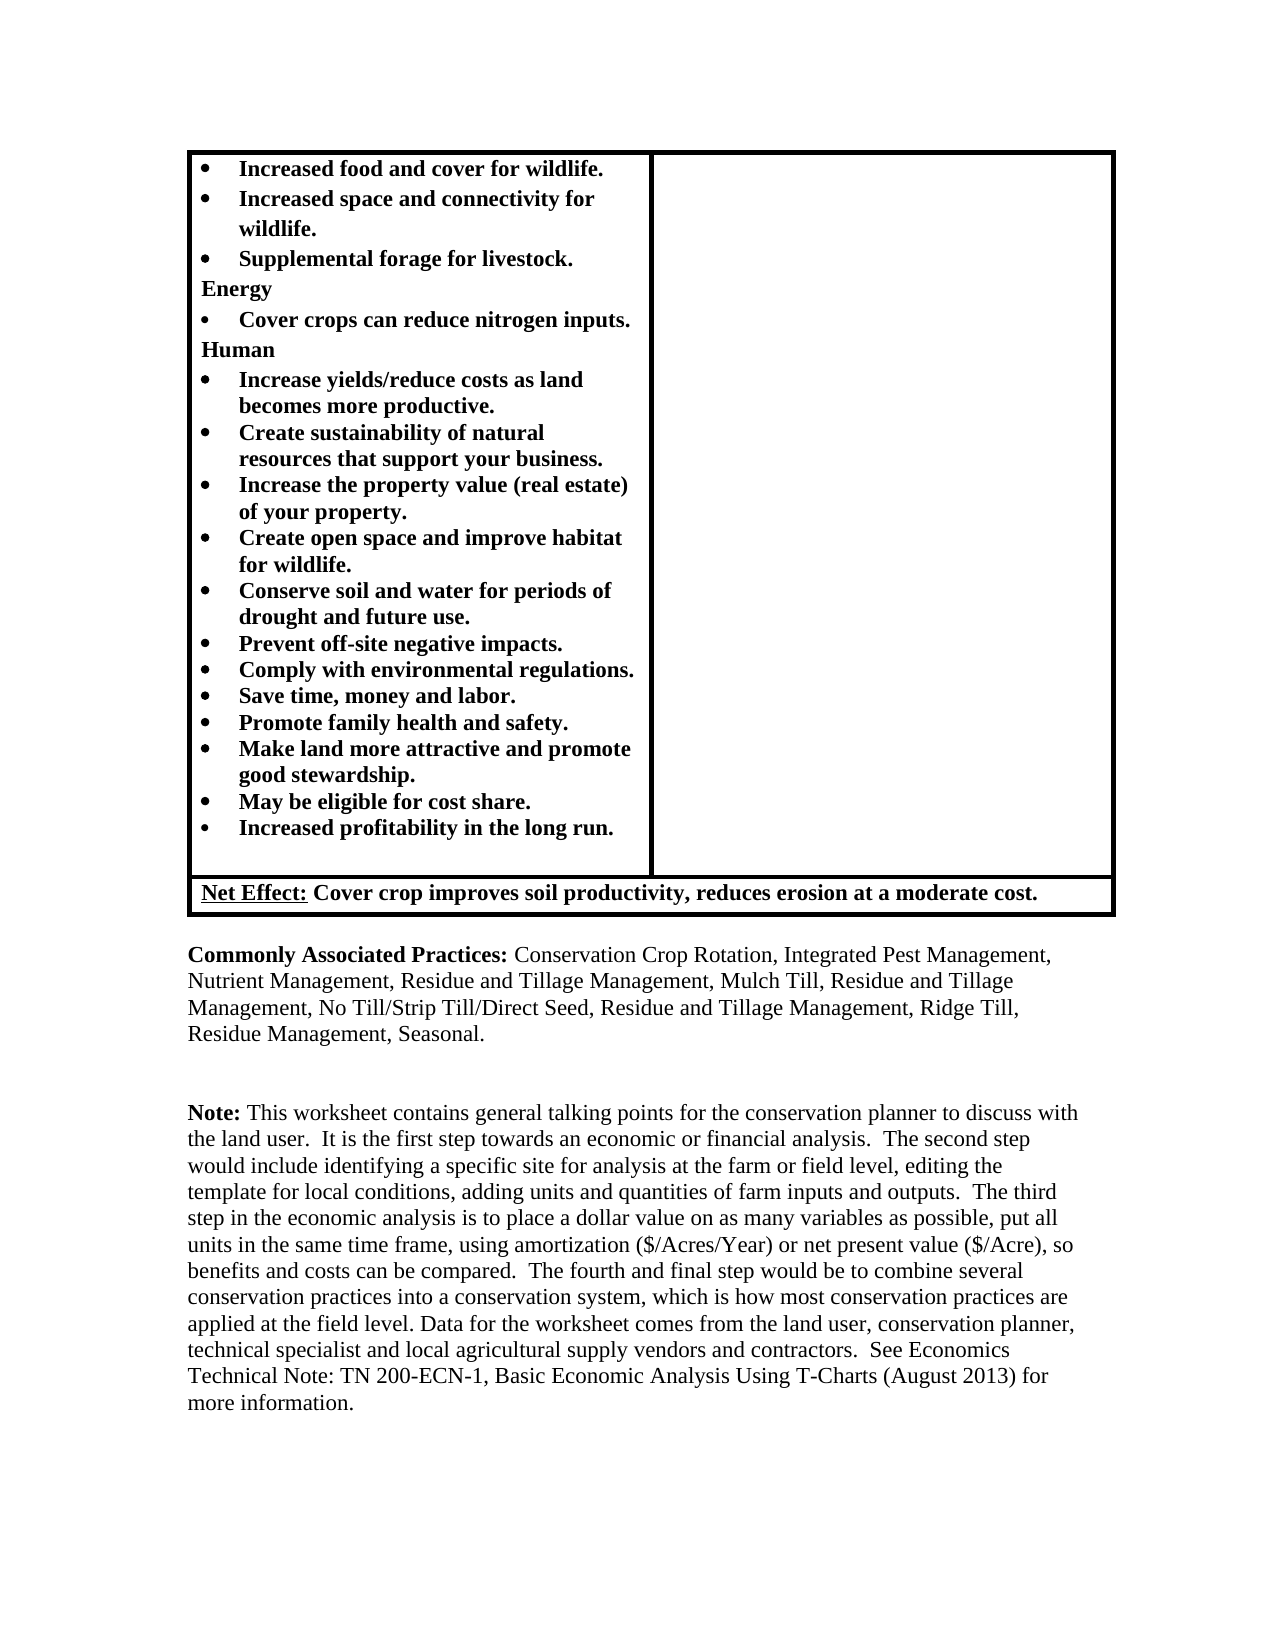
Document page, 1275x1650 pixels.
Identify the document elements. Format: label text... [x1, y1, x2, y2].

table_cell Net Effect: Cover crop improves soil productivity, reduces erosion at a moderate cost. [192, 879, 1111, 912]
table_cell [192, 155, 649, 874]
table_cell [654, 155, 1111, 874]
text Commonly Associated Practices: Conservation Crop Rotation, Integrated Pest Management, Nutrient Management, Residue and Tillage Management, Mulch Till, Residue and Tillage Management, No Till/Strip Till/Direct Seed, Residue and Tillage Management, Ridge Till, Residue Management, Seasonal. [187, 941, 1087, 1046]
text Note: This worksheet contains general talking points for the conservation planner to discuss with the land user. It is the first step towards an economic or financial analysis. The second step would include identifying a specific site for analysis at the farm or field level, editing the template for local conditions, adding units and quantities of farm inputs and outputs. The third step in the economic analysis is to place a dollar value on as many variables as possible, put all units in the same time frame, using amortization ($/Acres/Year) or net present value ($/Acre), so benefits and costs can be compared. The fourth and final step would be to combine several conservation practices into a conservation system, which is how most conservation practices are applied at the field level. Data for the worksheet comes from the land user, conservation planner, technical specialist and local agricultural supply vendors and contractors. See Economics Technical Note: TN 200-ECN-1, Basic Economic Analysis Using T-Charts (August 2013) for more information. [187, 1099, 1087, 1415]
